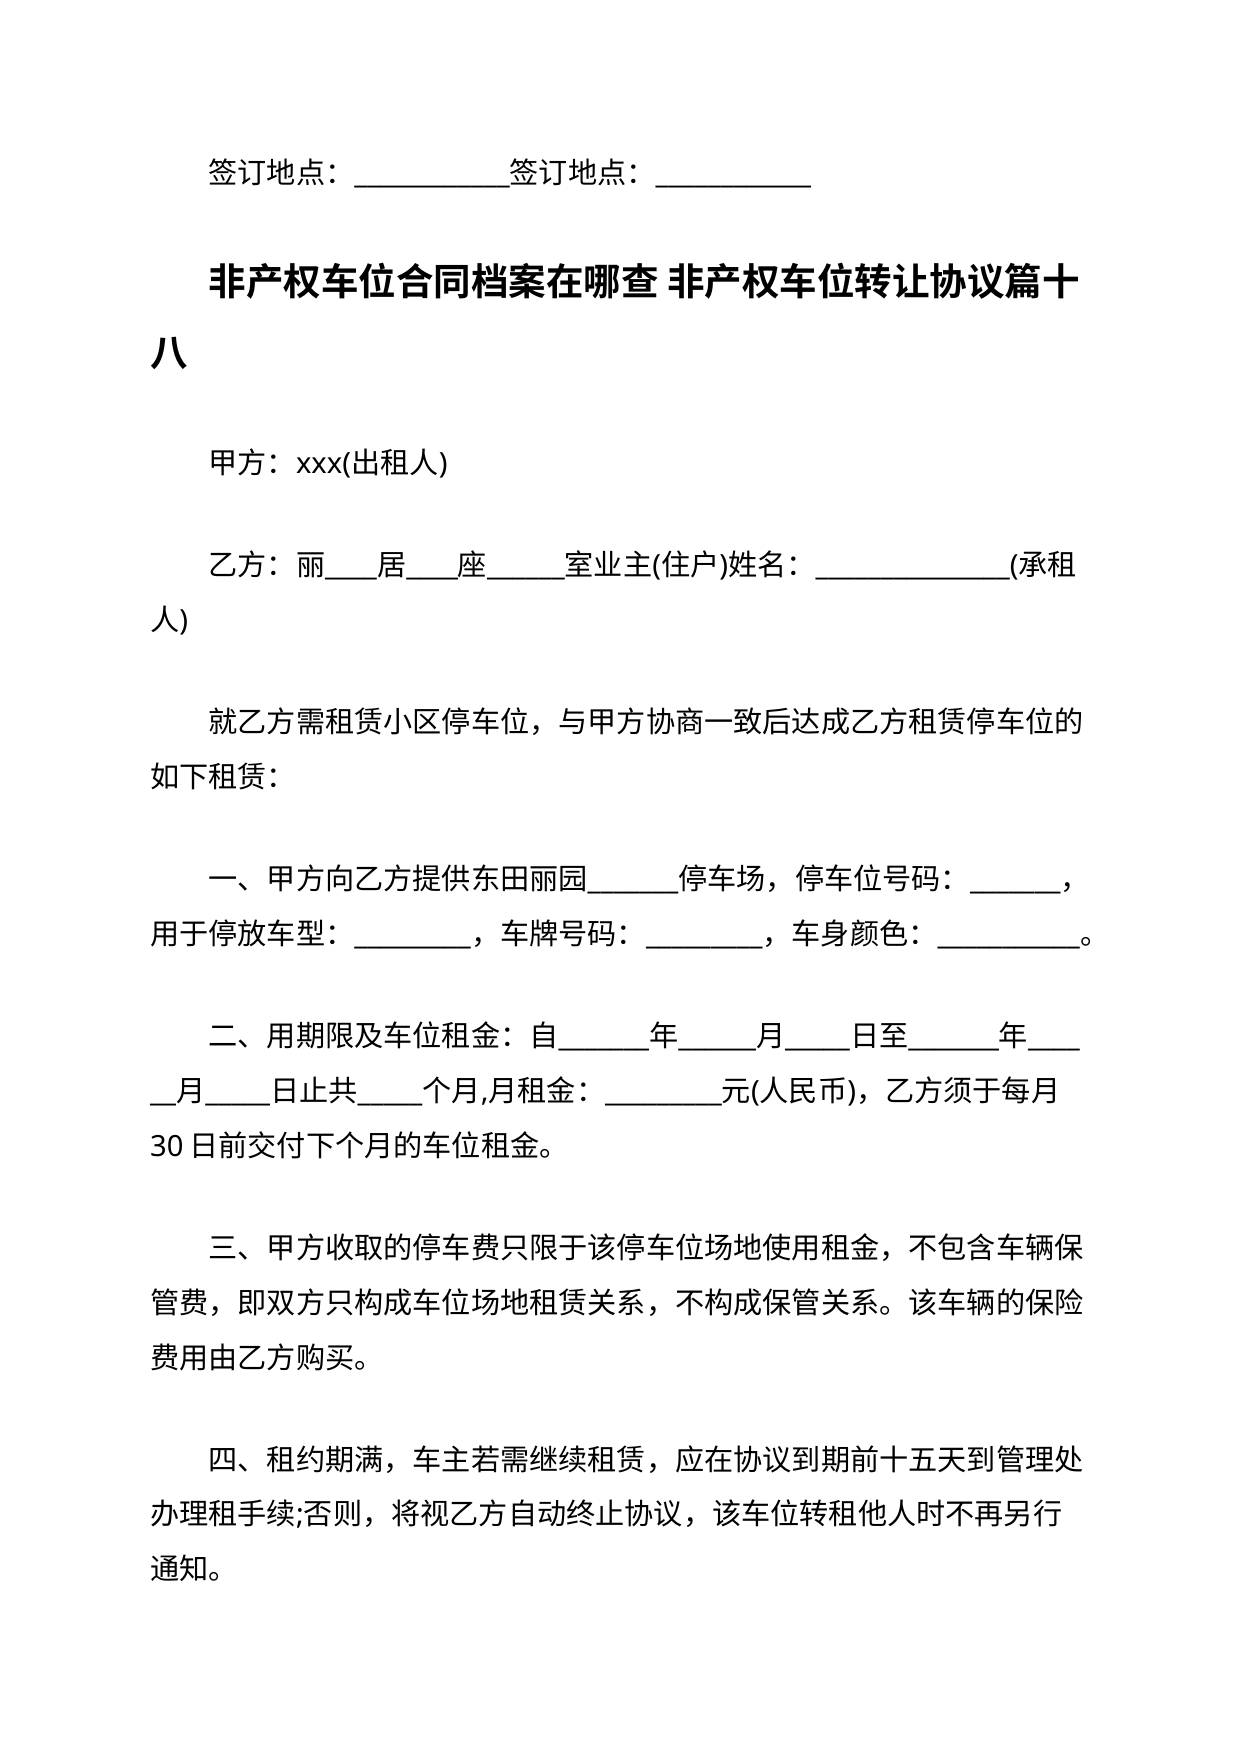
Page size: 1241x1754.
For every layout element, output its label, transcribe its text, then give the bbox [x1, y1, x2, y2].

text 签订地点：____________签订地点：____________ [150, 150, 1090, 192]
text 非产权车位合同档案在哪查 非产权车位转让协议篇十八 [150, 252, 1090, 377]
text 就乙方需租赁小区停车位，与甲方协商一致后达成乙方租赁停车位的如下租赁： [150, 699, 1090, 796]
text 甲方：xxx(出租人) [150, 440, 1090, 482]
text 一、甲方向乙方提供东田丽园_______停车场，停车位号码：_______，用于停放车型：_________，车牌号码：_________，车身颜色：___________。 [150, 856, 1090, 953]
text 三、甲方收取的停车费只限于该停车位场地使用租金，不包含车辆保管费，即双方只构成车位场地租赁关系，不构成保管关系。该车辆的保险费用由乙方购买。 [150, 1224, 1090, 1377]
text 二、用期限及车位租金：自_______年______月_____日至_______年______月_____日止共_____个月,月租金：_________元(人民币)，乙方须于每月30日前交付下个月的车位租金。 [150, 1012, 1090, 1165]
text 乙方：丽____居____座______室业主(住户)姓名：_______________(承租人) [150, 542, 1090, 639]
text 四、租约期满，车主若需继续租赁，应在协议到期前十五天到管理处办理租手续;否则，将视乙方自动终止协议，该车位转租他人时不再另行通知。 [150, 1436, 1090, 1588]
